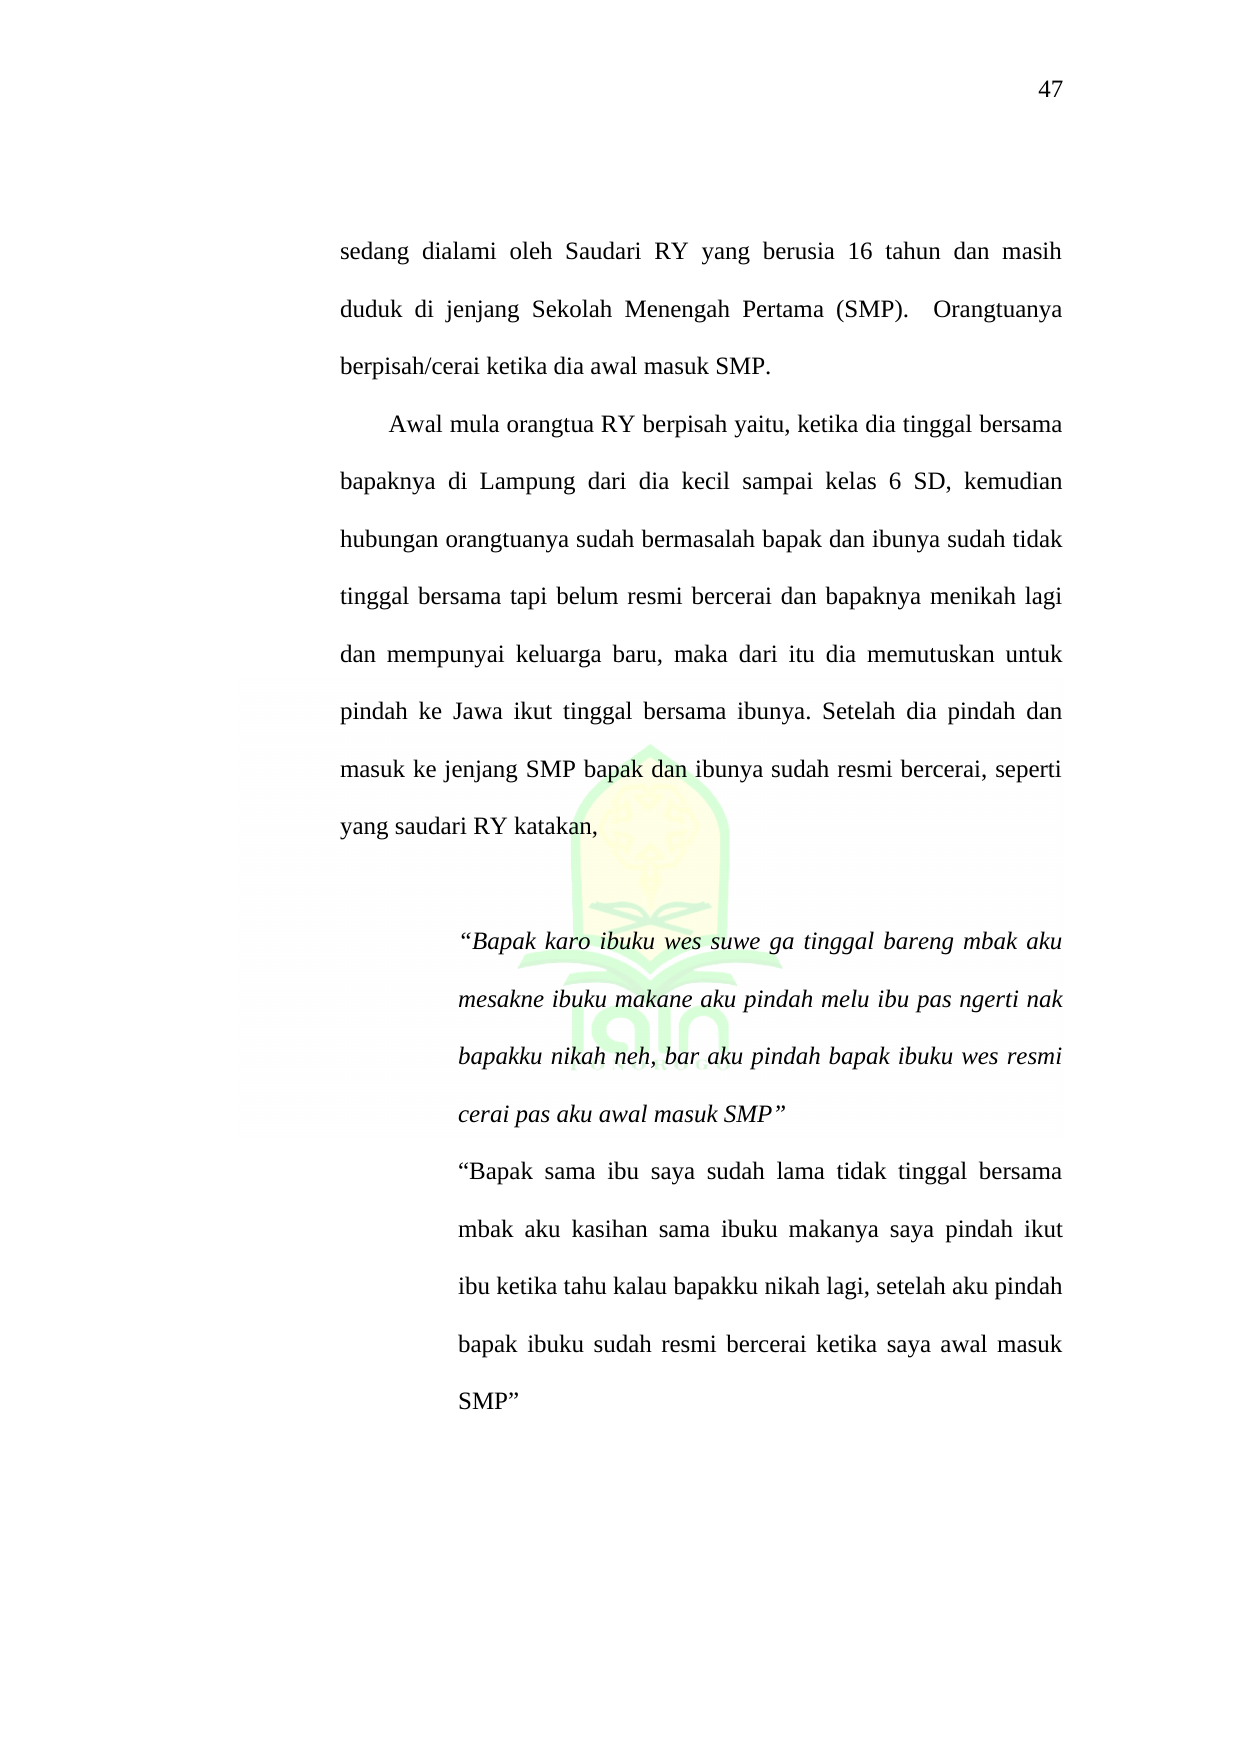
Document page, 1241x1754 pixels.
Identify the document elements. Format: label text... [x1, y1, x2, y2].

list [340, 236, 1063, 380]
list “Bapak karo ibuku wes suwe ga tinggal bareng mbak aku mesakne ibuku makane aku pindah melu ibu pas ngerti nak bapakku nikah neh, bar aku pindah bapak ibuku wes resmi cerai pas aku awal masuk SMP” [458, 926, 1063, 1127]
list “Bapak sama ibu saya sudah lama tidak tinggal bersama mbak aku kasihan sama ibuku makanya saya pindah ikut ibu ketika tahu kalau bapakku nikah lagi, setelah aku pindah bapak ibuku sudah resmi bercerai ketika saya awal masuk SMP” [458, 1156, 1063, 1415]
list Awal mula orangtua RY berpisah yaitu, ketika dia tinggal bersama bapaknya di Lampung dari dia kecil sampai kelas 6 SD, kemudian hubungan orangtuanya sudah bermasalah bapak dan ibunya sudah tidak tinggal bersama tapi belum resmi bercerai dan bapaknya menikah lagi dan mempunyai keluarga baru, maka dari itu dia memutuskan untuk pindah ke Jawa ikut tinggal bersama ibunya. Setelah dia pindah dan masuk ke jenjang SMP bapak dan ibunya sudah resmi bercerai, seperti yang saudari RY katakan, [340, 409, 1063, 840]
